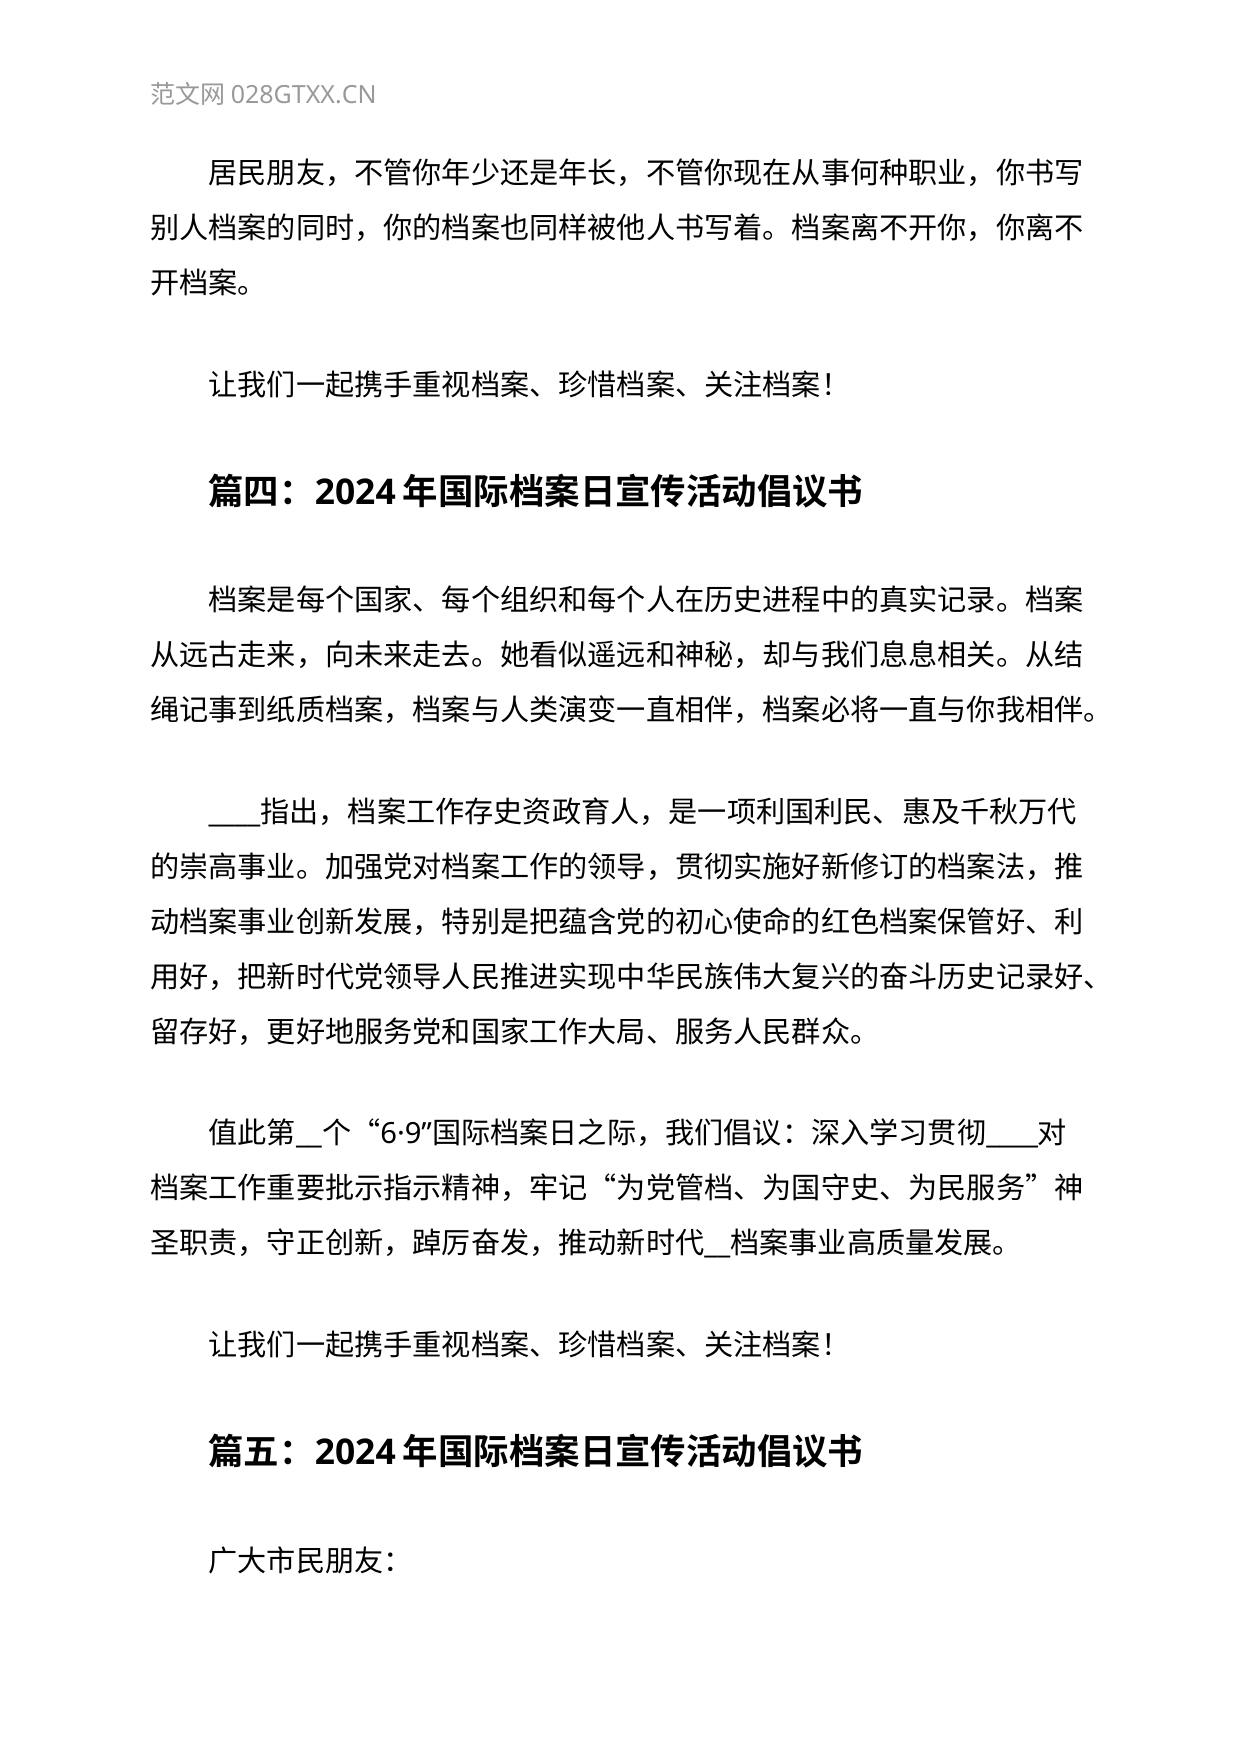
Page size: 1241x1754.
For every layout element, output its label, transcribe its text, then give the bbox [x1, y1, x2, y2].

text 让我们一起携手重视档案、珍惜档案、关注档案！ [150, 362, 1090, 404]
text 篇五：2024年国际档案日宣传活动倡议书 [150, 1423, 1090, 1475]
text 值此第__个“6·9”国际档案日之际，我们倡议：深入学习贯彻____对档案工作重要批示指示精神，牢记“为党管档、为国守史、为民服务”神圣职责，守正创新，踔厉奋发，推动新时代__档案事业高质量发展。 [150, 1110, 1090, 1262]
text 广大市民朋友： [150, 1537, 1090, 1579]
text ____指出，档案工作存史资政育人，是一项利国利民、惠及千秋万代的崇高事业。加强党对档案工作的领导，贯彻实施好新修订的档案法，推动档案事业创新发展，特别是把蕴含党的初心使命的红色档案保管好、利用好，把新时代党领导人民推进实现中华民族伟大复兴的奋斗历史记录好、留存好，更好地服务党和国家工作大局、服务人民群众。 [150, 788, 1090, 1050]
text 篇四：2024年国际档案日宣传活动倡议书 [150, 463, 1090, 515]
text 档案是每个国家、每个组织和每个人在历史进程中的真实记录。档案从远古走来，向未来走去。她看似遥远和神秘，却与我们息息相关。从结绳记事到纸质档案，档案与人类演变一直相伴，档案必将一直与你我相伴。 [150, 577, 1090, 729]
text 让我们一起携手重视档案、珍惜档案、关注档案！ [150, 1322, 1090, 1364]
text 居民朋友，不管你年少还是年长，不管你现在从事何种职业，你书写别人档案的同时，你的档案也同样被他人书写着。档案离不开你，你离不开档案。 [150, 150, 1090, 302]
